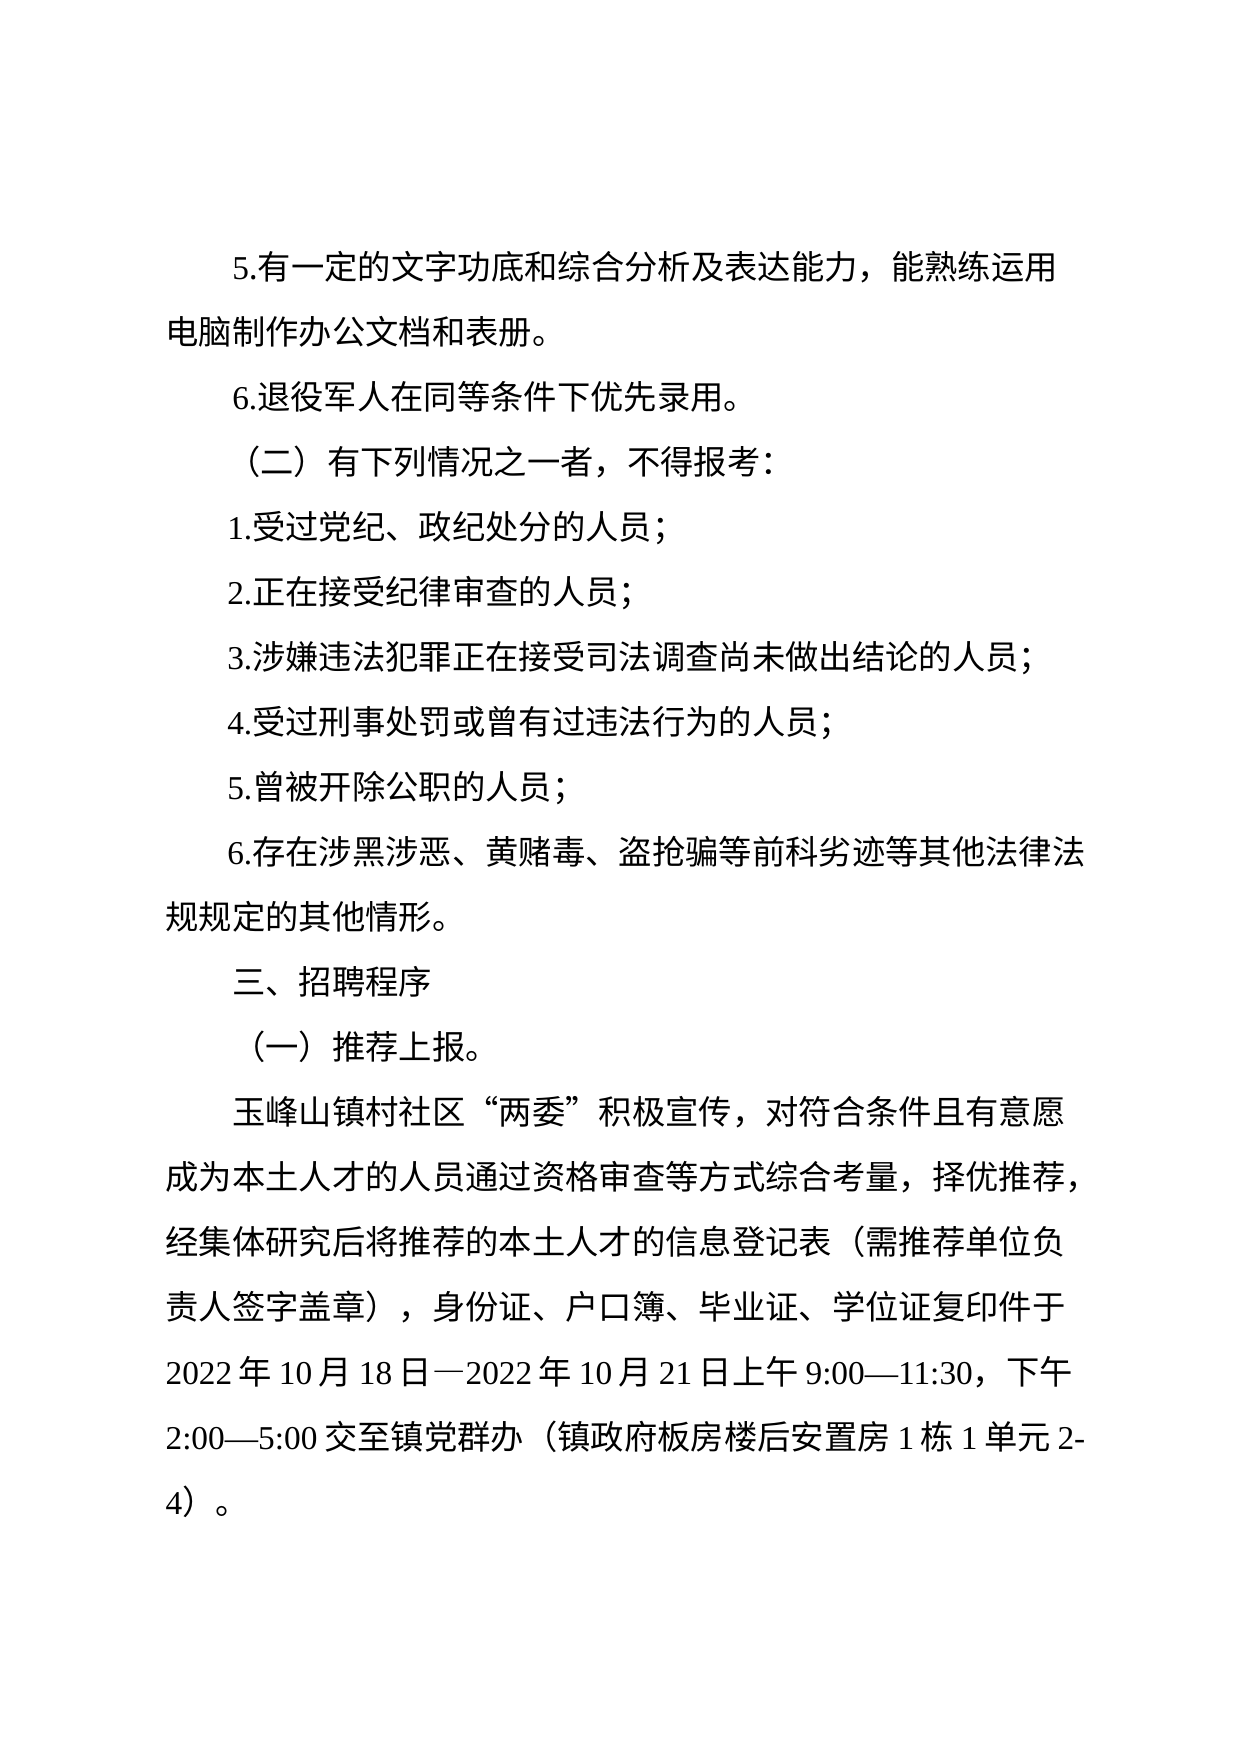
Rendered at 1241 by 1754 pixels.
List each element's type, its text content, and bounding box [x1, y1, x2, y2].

text 玉峰山镇村社区“两委”积极宣传，对符合条件且有意愿成为本土人才的人员通过资格审查等方式综合考量，择优推荐，经集体研究后将推荐的本土人才的信息登记表（需推荐单位负责人签字盖章），身份证、户口簿、毕业证、学位证复印件于2022年10月18日—2022年10月21日上午9:00—11:30，下午2:00—5:00交至镇党群办（镇政府板房楼后安置房1栋1单元2-4）。 [165, 1078, 1087, 1533]
text 6.存在涉黑涉恶、黄赌毒、盗抢骗等前科劣迹等其他法律法规规定的其他情形。 [165, 818, 1087, 948]
text 5.有一定的文字功底和综合分析及表达能力，能熟练运用电脑制作办公文档和表册。 [165, 233, 1087, 363]
text 3.涉嫌违法犯罪正在接受司法调查尚未做出结论的人员； [165, 623, 1087, 688]
text 6.退役军人在同等条件下优先录用。 [165, 363, 1087, 428]
text 1.受过党纪、政纪处分的人员； [165, 493, 1087, 558]
text 5.曾被开除公职的人员； [165, 753, 1087, 818]
text （一）推荐上报。 [165, 1013, 1087, 1078]
text 2.正在接受纪律审查的人员； [165, 558, 1087, 623]
text （二）有下列情况之一者，不得报考： [165, 428, 1087, 493]
text 三、招聘程序 [165, 948, 1087, 1013]
text 4.受过刑事处罚或曾有过违法行为的人员； [165, 688, 1087, 753]
